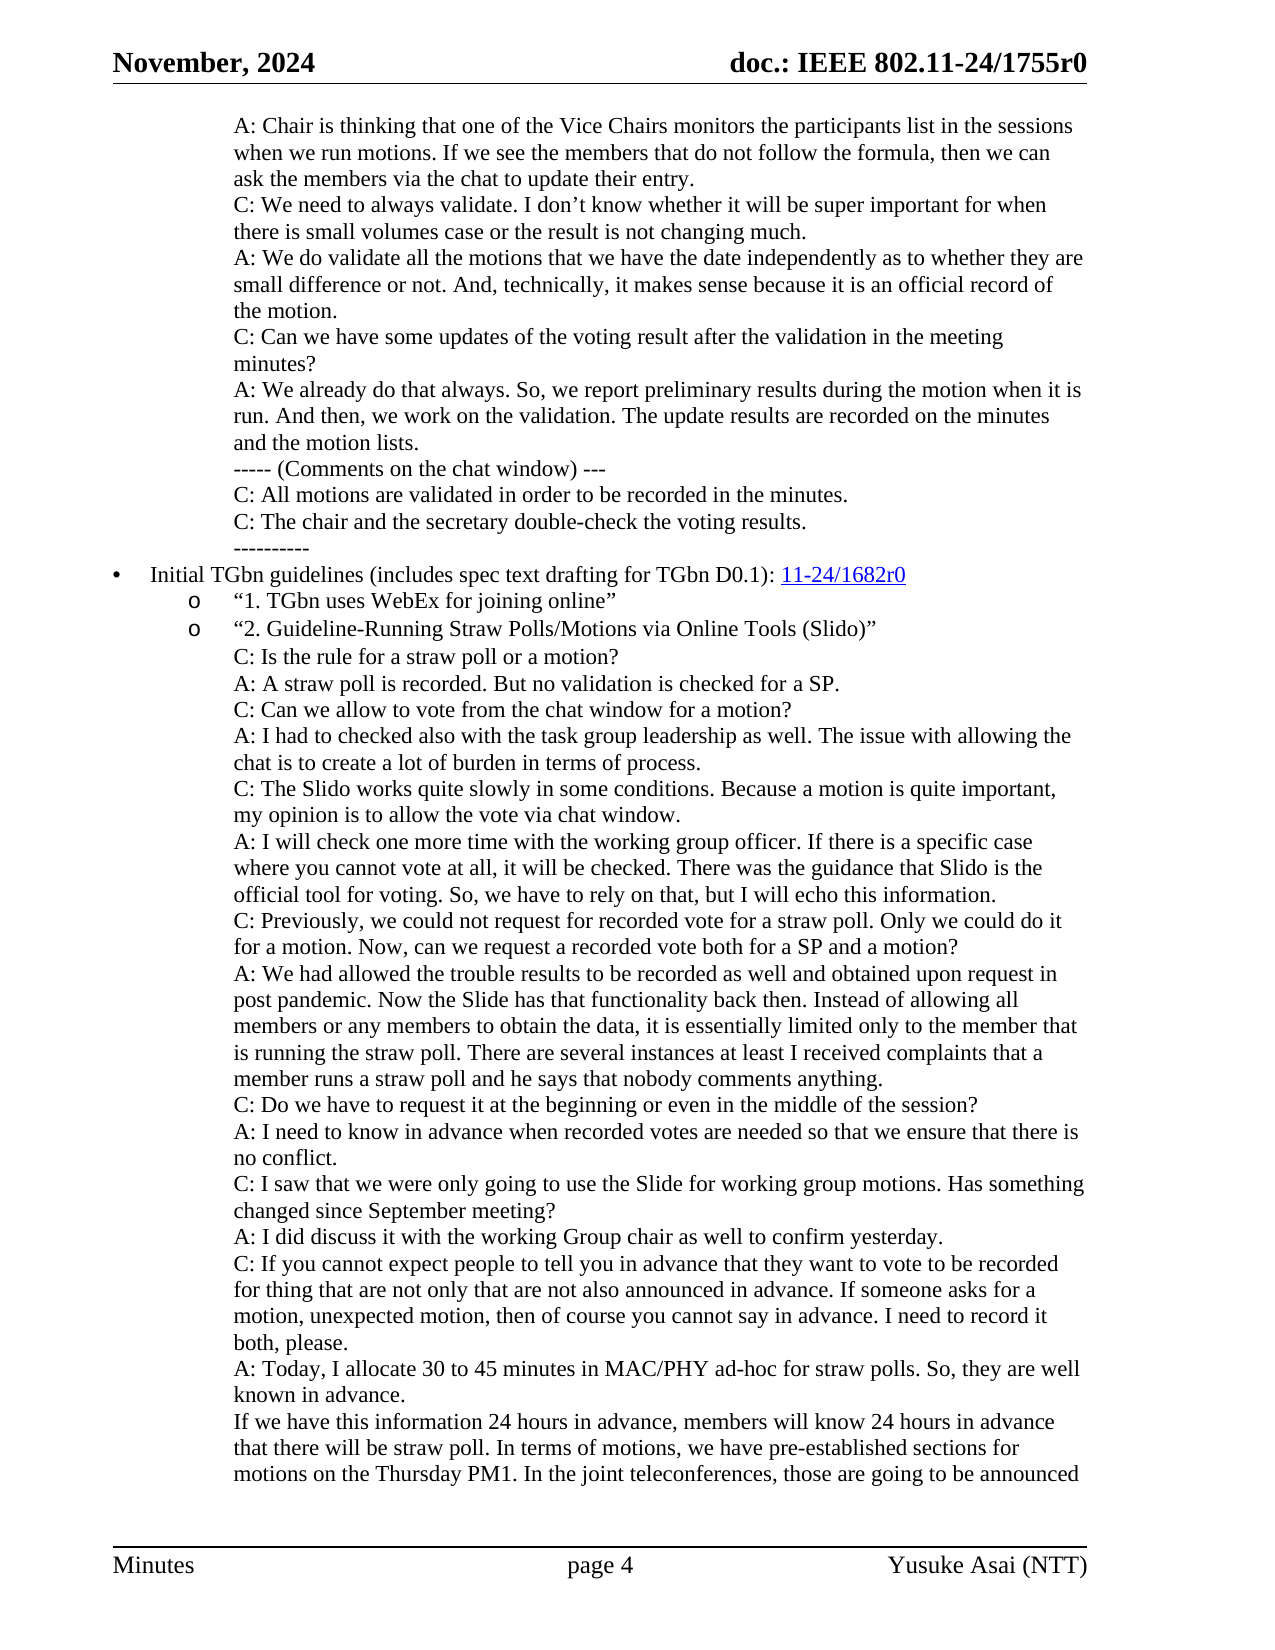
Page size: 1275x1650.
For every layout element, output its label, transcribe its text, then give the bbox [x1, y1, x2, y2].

text C: Do we have to request it at the beginning or even in the middle of the session? [233, 1091, 1087, 1118]
text A: We do validate all the motions that we have the date independently as to whether they are small difference or not. And, technically, it makes sense because it is an official record of the motion. [233, 244, 1087, 323]
text C: Can we have some updates of the voting result after the validation in the meeting minutes? [233, 323, 1087, 376]
text A: I will check one more time with the working group officer. If there is a specific case where you cannot vote at all, it will be checked. There was the guidance that Slido is the official tool for voting. So, we have to rely on that, but I will echo this information. [233, 828, 1087, 907]
list Initial TGbn guidelines (includes spec text drafting for TGbn D0.1): 11-24/1682r0 [112, 561, 1087, 587]
text C: If you cannot expect people to tell you in advance that they want to vote to be recorded for thing that are not only that are not also announced in advance. If someone asks for a motion, unexpected motion, then of course you cannot say in advance. I need to record it both, please. [233, 1249, 1087, 1355]
text C: The chair and the secretary double-check the voting results. [233, 508, 1087, 534]
list “2. Guideline-Running Straw Polls/Motions via Online Tools (Slido)” [187, 615, 1087, 643]
text C: Can we allow to vote from the chat window for a motion? [233, 696, 1087, 722]
text A: A straw poll is recorded. But no validation is checked for a SP. [233, 670, 1087, 696]
text A: We had allowed the trouble results to be recorded as well and obtained upon request in post pandemic. Now the Slide has that functionality back then. Instead of allowing all members or any members to obtain the data, it is essentially limited only to the member that is running the straw poll. There are several instances at least I received complaints that a member runs a straw poll and he says that nobody comments anything. [233, 960, 1087, 1091]
text A: I need to know in advance when recorded votes are needed so that we ensure that there is no conflict. [233, 1118, 1087, 1171]
text A: I did discuss it with the working Group chair as well to confirm yesterday. [233, 1223, 1087, 1249]
text A: I had to checked also with the task group leadership as well. The issue with allowing the chat is to create a lot of burden in terms of process. [233, 722, 1087, 775]
text A: Today, I allocate 30 to 45 minutes in MAC/PHY ad-hoc for straw polls. So, they are well known in advance. [233, 1355, 1087, 1408]
list “1. TGbn uses WebEx for joining online” [187, 587, 1087, 615]
text ---------- [233, 534, 1087, 561]
text C: All motions are validated in order to be recorded in the minutes. [233, 481, 1087, 508]
text ----- (Comments on the chat window) --- [233, 455, 1087, 481]
text C: The Slido works quite slowly in some conditions. Because a motion is quite important, my opinion is to allow the vote via chat window. [233, 775, 1087, 828]
text A: We already do that always. So, we report preliminary results during the motion when it is run. And then, we work on the validation. The update results are recorded on the minutes and the motion lists. [233, 376, 1087, 455]
text C: Previously, we could not request for recorded vote for a straw poll. Only we could do it for a motion. Now, can we request a recorded vote both for a SP and a motion? [233, 907, 1087, 960]
text C: Is the rule for a straw poll or a motion? [233, 643, 1087, 670]
text A: Chair is thinking that one of the Vice Chairs monitors the participants list in the sessions when we run motions. If we see the members that do not follow the formula, then we can ask the members via the chat to update their entry. [233, 112, 1087, 192]
text C: I saw that we were only going to use the Slide for working group motions. Has something changed since September meeting? [233, 1171, 1087, 1223]
text C: We need to always validate. I don’t know whether it will be super important for when there is small volumes case or the result is not changing much. [233, 192, 1087, 244]
